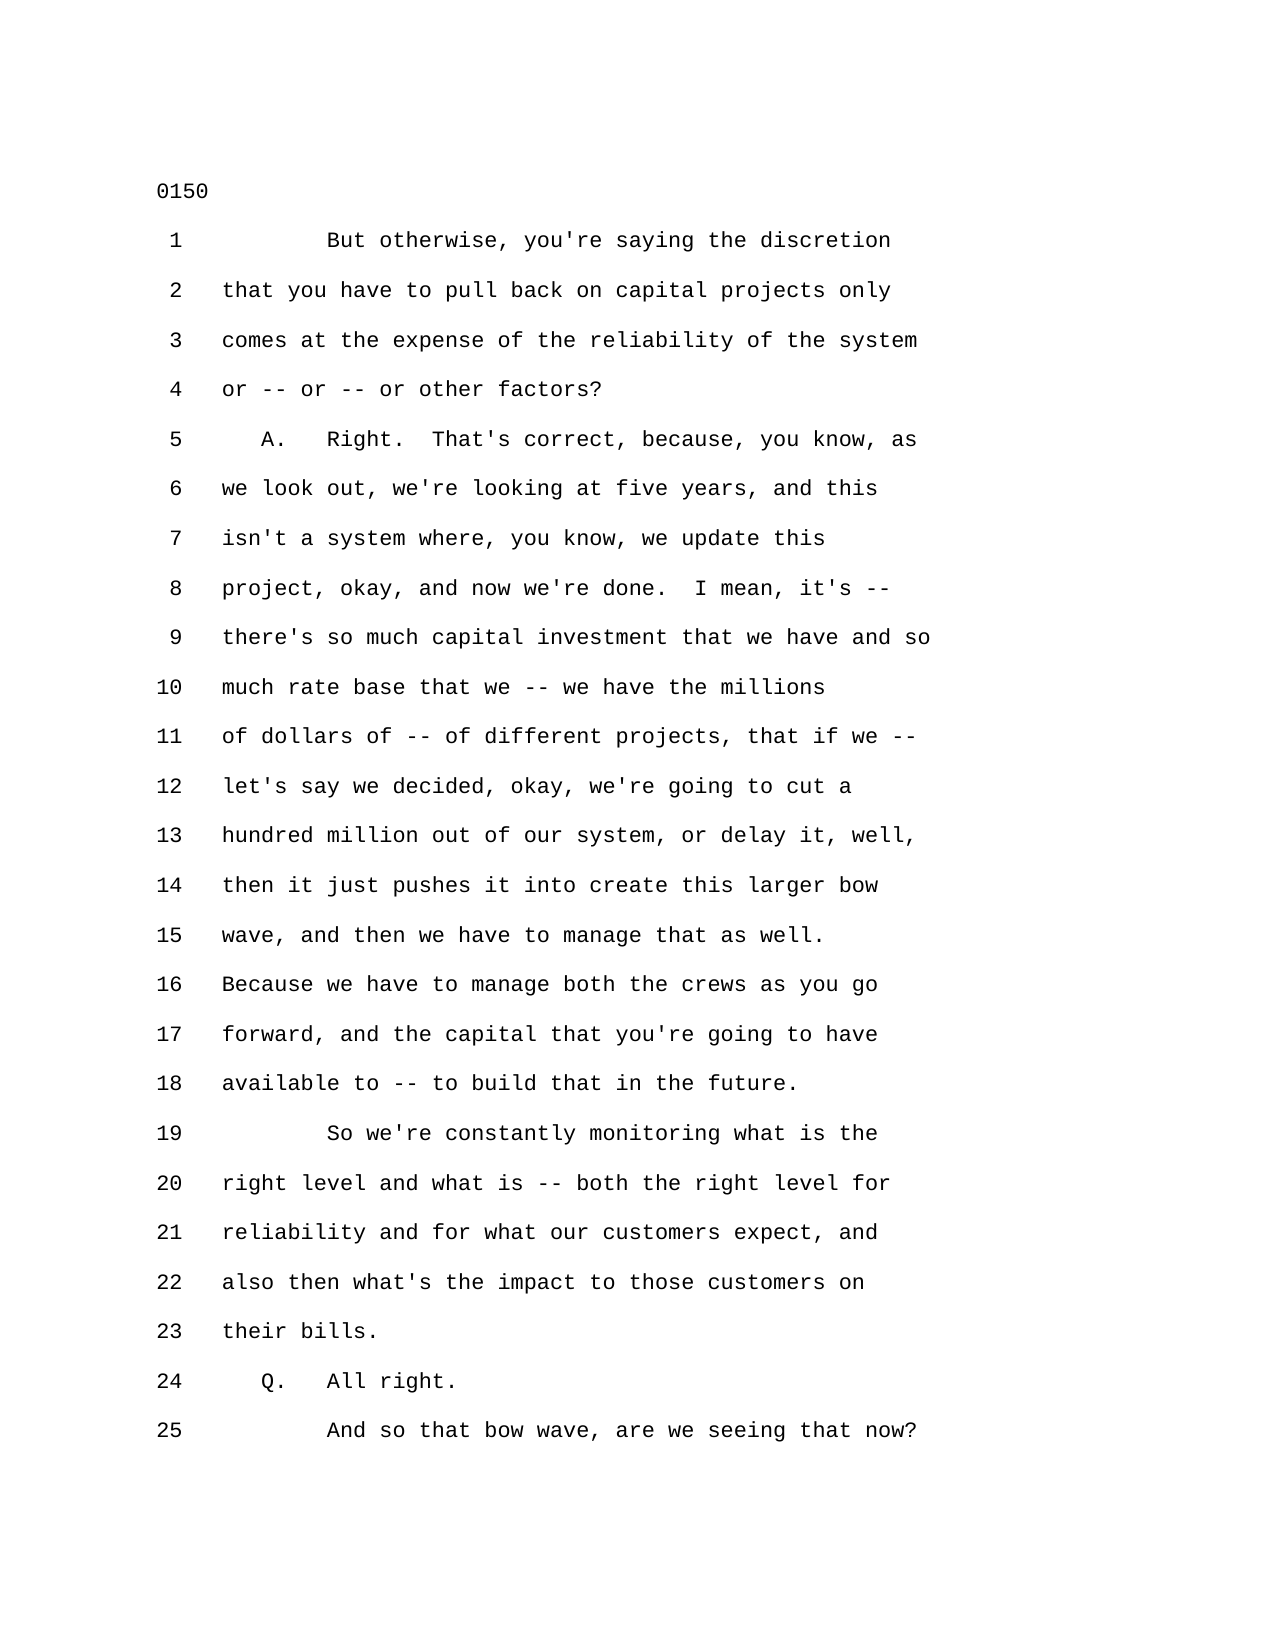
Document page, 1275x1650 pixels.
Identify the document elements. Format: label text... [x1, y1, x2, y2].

text 24 Q. All right. [156, 1370, 1119, 1395]
text 1 But otherwise, you're saying the discretion [156, 229, 1119, 254]
text 18 available to -- to build that in the future. [156, 1072, 1119, 1097]
text 19 So we're constantly monitoring what is the [156, 1122, 1119, 1147]
text 23 their bills. [156, 1320, 1119, 1345]
text 15 wave, and then we have to manage that as well. [156, 924, 1119, 948]
text 22 also then what's the impact to those customers on [156, 1271, 1119, 1296]
text 9 there's so much capital investment that we have and so [156, 626, 1119, 651]
text 0150 [156, 180, 1119, 205]
text 14 then it just pushes it into create this larger bow [156, 874, 1119, 899]
text 21 reliability and for what our customers expect, and [156, 1221, 1119, 1246]
text 5 A. Right. That's correct, because, you know, as [156, 428, 1119, 453]
text 2 that you have to pull back on capital projects only [156, 279, 1119, 304]
text 12 let's say we decided, okay, we're going to cut a [156, 775, 1119, 800]
text 17 forward, and the capital that you're going to have [156, 1023, 1119, 1048]
text 3 comes at the expense of the reliability of the system [156, 329, 1119, 353]
text 4 or -- or -- or other factors? [156, 378, 1119, 403]
text 7 isn't a system where, you know, we update this [156, 527, 1119, 552]
text 11 of dollars of -- of different projects, that if we -- [156, 725, 1119, 750]
text 16 Because we have to manage both the crews as you go [156, 973, 1119, 998]
text 10 much rate base that we -- we have the millions [156, 676, 1119, 701]
text 13 hundred million out of our system, or delay it, well, [156, 824, 1119, 849]
text 8 project, okay, and now we're done. I mean, it's -- [156, 577, 1119, 601]
text 6 we look out, we're looking at five years, and this [156, 477, 1119, 502]
text 25 And so that bow wave, are we seeing that now? [156, 1419, 1119, 1444]
text 20 right level and what is -- both the right level for [156, 1172, 1119, 1196]
